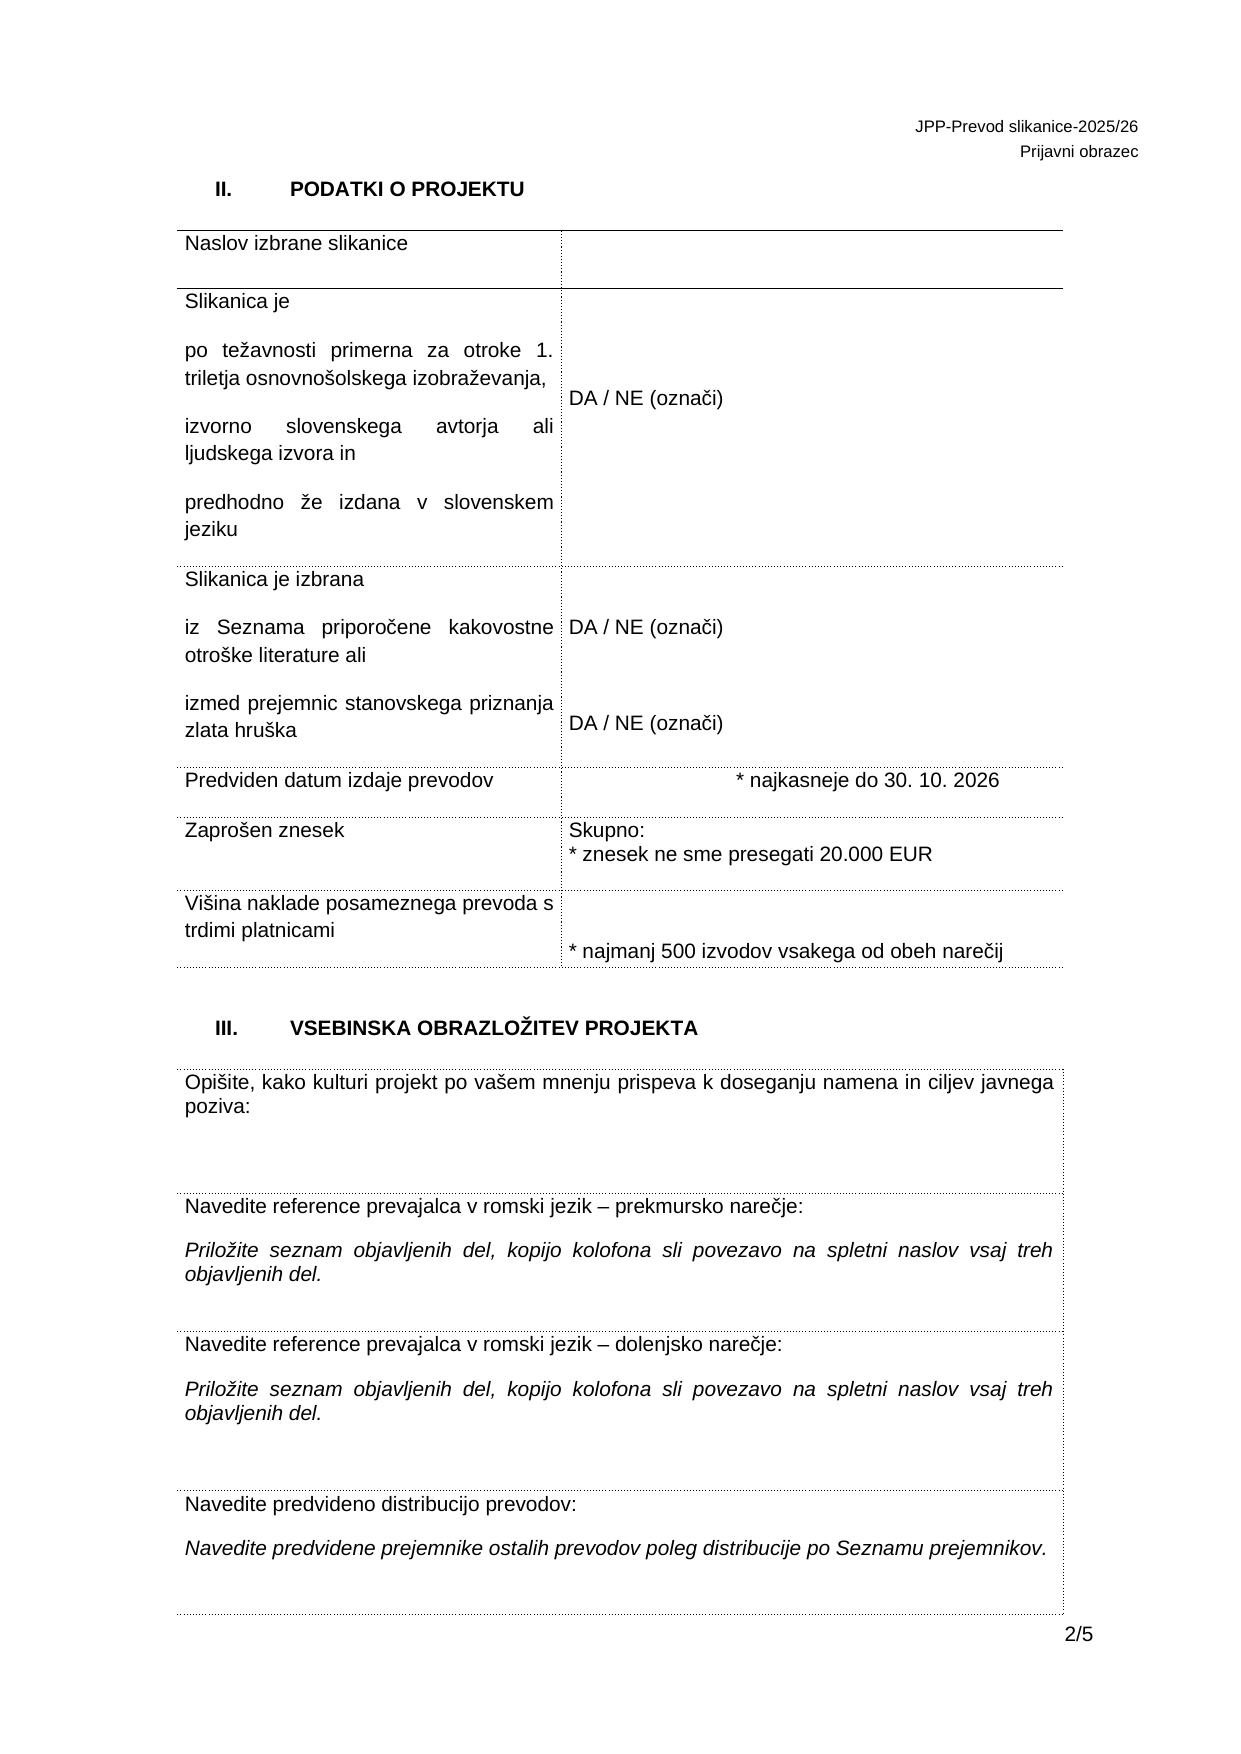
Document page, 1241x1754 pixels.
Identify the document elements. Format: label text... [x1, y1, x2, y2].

table_cell Predviden datum izdaje prevodov [177, 767, 561, 817]
table_cell Višina naklade posameznega prevoda s trdimi platnicami [177, 890, 561, 967]
table_cell Slikanica je izbrana iz Seznama priporočene kakovostne otroške literature ali izmed prejemnic stanovskega priznanja zlata hruška [177, 566, 561, 767]
table_cell * najmanj 500 izvodov vsakega od obeh narečij [561, 890, 1063, 967]
table_cell Navedite predvideno distribucijo prevodov: Navedite predvidene prejemnike ostalih prevodov poleg distribucije po Seznamu prejemnikov. [177, 1490, 1063, 1614]
table_cell Navedite reference prevajalca v romski jezik – dolenjsko narečje: Priložite seznam objavljenih del, kopijo kolofona sli povezavo na spletni naslov vsaj treh objavljenih del. [177, 1331, 1063, 1490]
text VSEBINSKA OBRAZLOŽITEV PROJEKTA [215, 1016, 1093, 1040]
table_cell DA / NE (označi) [561, 289, 1063, 566]
table_cell * najkasneje do 30. 10. 2026 [561, 767, 1063, 817]
text PODATKI O PROJEKTU [215, 177, 1093, 201]
table_cell DA / NE (označi) DA / NE (označi) [561, 566, 1063, 767]
table_header Opišite, kako kulturi projekt po vašem mnenju prispeva k doseganju namena in ciljev javnega poziva: [177, 1069, 1063, 1192]
table_cell Zaprošen znesek [177, 817, 561, 889]
table_header [561, 231, 1063, 288]
table_cell Navedite reference prevajalca v romski jezik – prekmursko narečje: Priložite seznam objavljenih del, kopijo kolofona sli povezavo na spletni naslov vsaj treh objavljenih del. [177, 1193, 1063, 1331]
table_cell Slikanica je po težavnosti primerna za otroke 1. triletja osnovnošolskega izobraževanja, izvorno slovenskega avtorja ali ljudskega izvora in predhodno že izdana v slovenskem jeziku [177, 289, 561, 566]
table_header Naslov izbrane slikanice [177, 231, 561, 288]
table_cell Skupno: * znesek ne sme presegati 20.000 EUR [561, 817, 1063, 889]
